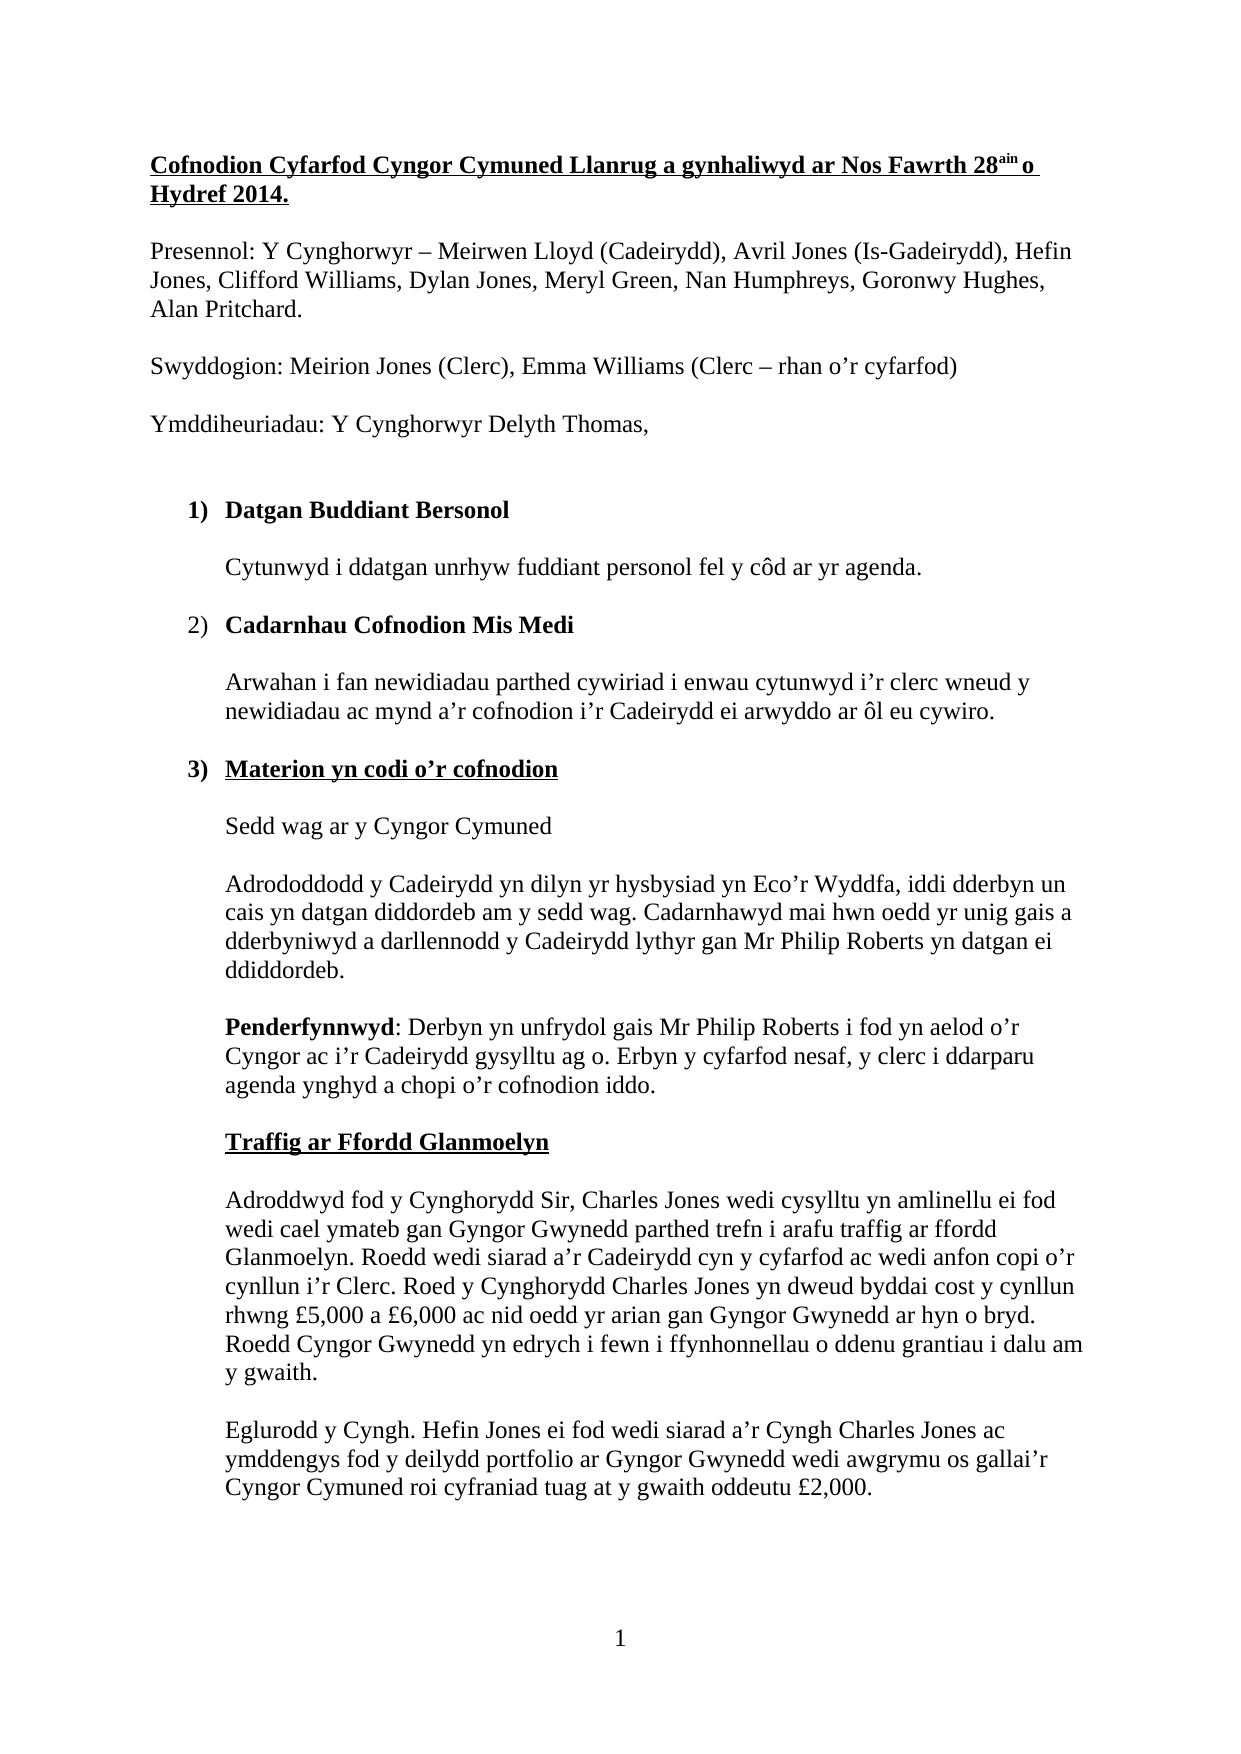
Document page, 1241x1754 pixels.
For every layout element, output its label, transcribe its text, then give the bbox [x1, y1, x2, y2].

list Traffig ar Ffordd Glanmoelyn [225, 1127, 1090, 1156]
list Sedd wag ar y Cyngor Cymuned [225, 811, 1090, 840]
list Materion yn codi o’r cofnodion [187, 754, 1090, 782]
list Datgan Buddiant Bersonol [187, 495, 1090, 524]
list Cytunwyd i ddatgan unrhyw fuddiant personol fel y côd ar yr agenda. [225, 552, 1090, 581]
text Cofnodion Cyfarfod Cyngor Cymuned Llanrug a gynhaliwyd ar Nos Fawrth 28ain o Hydref 2014. [150, 150, 1090, 207]
text Ymddiheuriadau: Y Cynghorwyr Delyth Thomas, [150, 409, 1090, 437]
text Swyddogion: Meirion Jones (Clerc), Emma Williams (Clerc – rhan o’r cyfarfod) [150, 351, 1090, 380]
list Eglurodd y Cyngh. Hefin Jones ei fod wedi siarad a’r Cyngh Charles Jones ac ymddengys fod y deilydd portfolio ar Gyngor Gwynedd wedi awgrymu os gallai’r Cyngor Cymuned roi cyfraniad tuag at y gwaith oddeutu £2,000. [225, 1415, 1090, 1501]
list Cadarnhau Cofnodion Mis Medi [187, 610, 1090, 639]
text Presennol: Y Cynghorwyr – Meirwen Lloyd (Cadeirydd), Avril Jones (Is-Gadeirydd), Hefin Jones, Clifford Williams, Dylan Jones, Meryl Green, Nan Humphreys, Goronwy Hughes, Alan Pritchard. [150, 236, 1090, 322]
list Penderfynnwyd: Derbyn yn unfrydol gais Mr Philip Roberts i fod yn aelod o’r Cyngor ac i’r Cadeirydd gysylltu ag o. Erbyn y cyfarfod nesaf, y clerc i ddarparu agenda ynghyd a chopi o’r cofnodion iddo. [225, 1012, 1090, 1099]
list Adrododdodd y Cadeirydd yn dilyn yr hysbysiad yn Eco’r Wyddfa, iddi dderbyn un cais yn datgan diddordeb am y sedd wag. Cadarnhawyd mai hwn oedd yr unig gais a dderbyniwyd a darllennodd y Cadeirydd lythyr gan Mr Philip Roberts yn datgan ei ddiddordeb. [225, 869, 1090, 984]
list Arwahan i fan newidiadau parthed cywiriad i enwau cytunwyd i’r clerc wneud y newidiadau ac mynd a’r cofnodion i’r Cadeirydd ei arwyddo ar ôl eu cywiro. [225, 667, 1090, 725]
list Adroddwyd fod y Cynghorydd Sir, Charles Jones wedi cysylltu yn amlinellu ei fod wedi cael ymateb gan Gyngor Gwynedd parthed trefn i arafu traffig ar ffordd Glanmoelyn. Roedd wedi siarad a’r Cadeirydd cyn y cyfarfod ac wedi anfon copi o’r cynllun i’r Clerc. Roed y Cynghorydd Charles Jones yn dweud byddai cost y cynllun rhwng £5,000 a £6,000 ac nid oedd yr arian gan Gyngor Gwynedd ar hyn o bryd. Roedd Cyngor Gwynedd yn edrych i fewn i ffynhonnellau o ddenu grantiau i dalu am y gwaith. [225, 1185, 1090, 1386]
